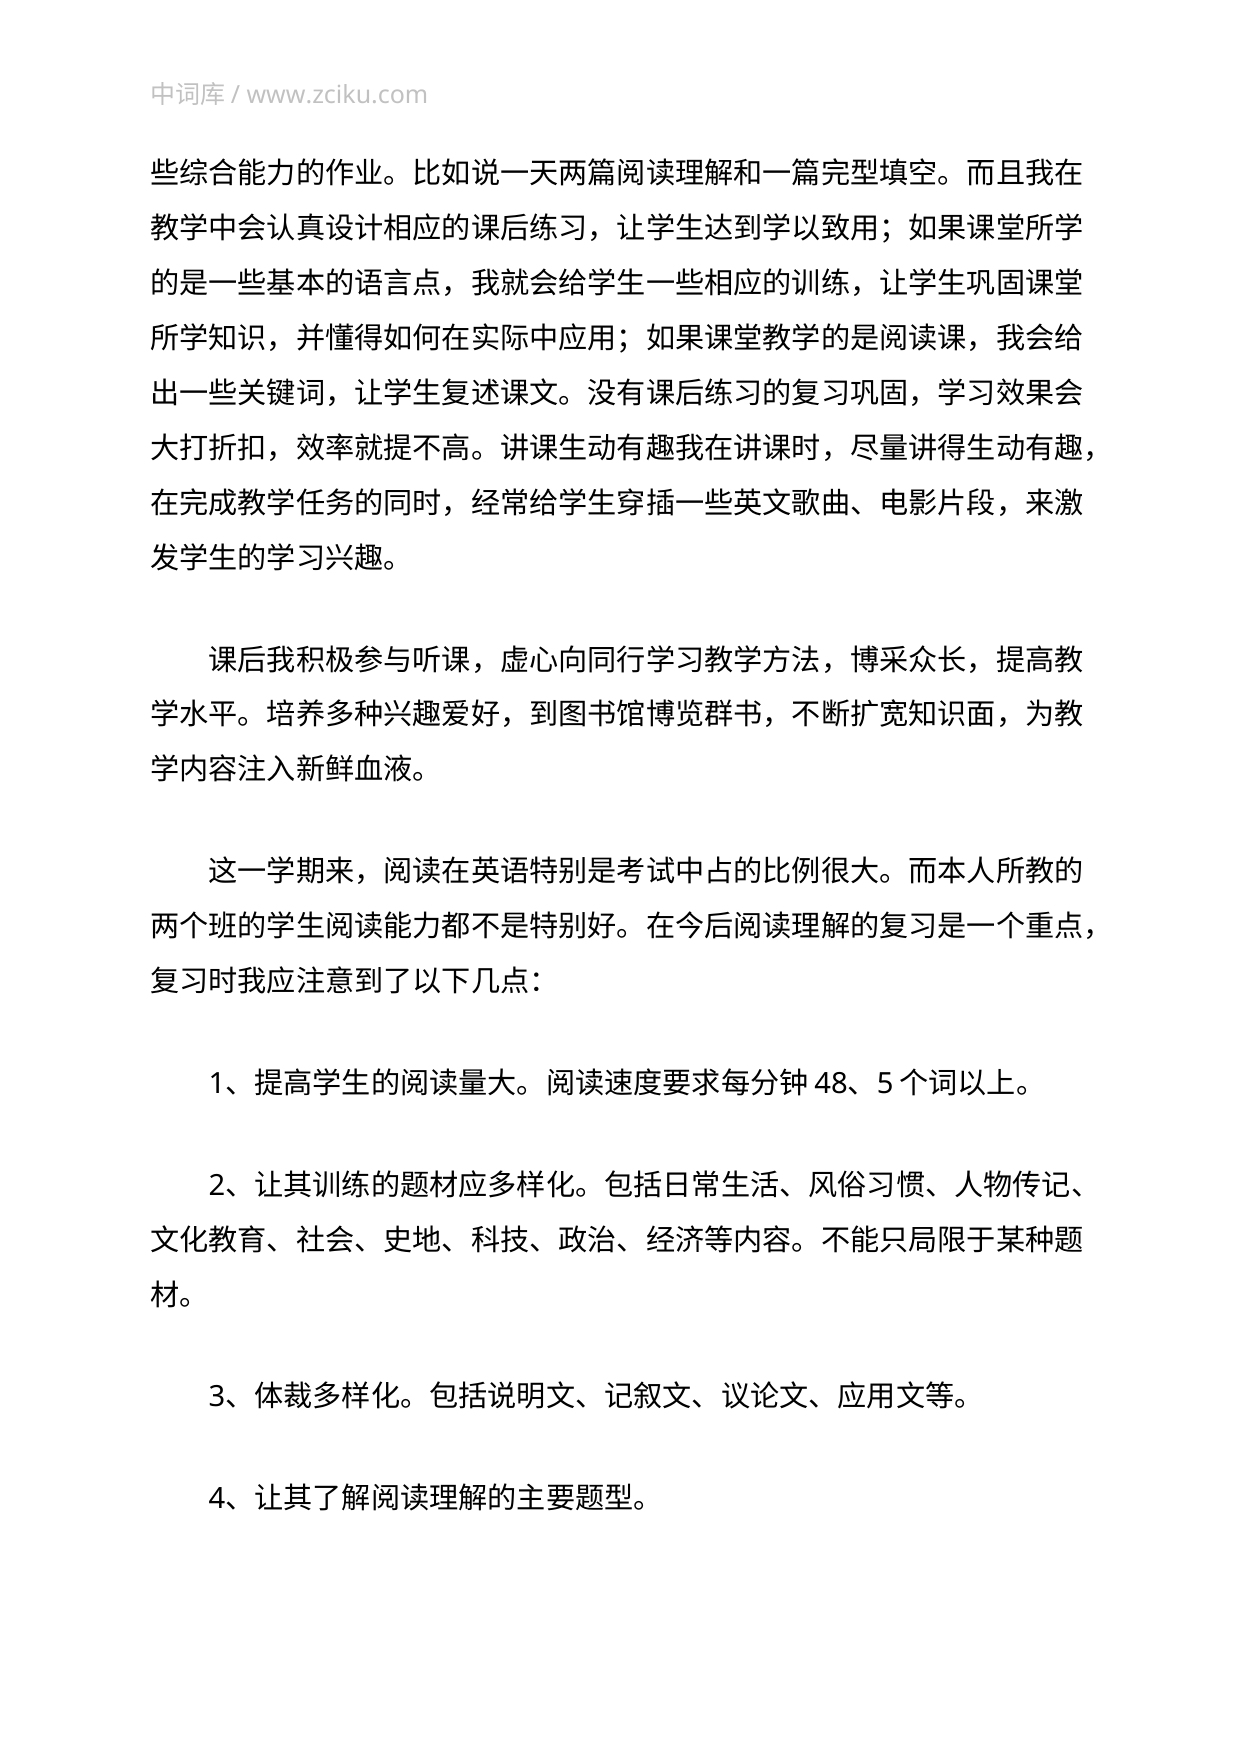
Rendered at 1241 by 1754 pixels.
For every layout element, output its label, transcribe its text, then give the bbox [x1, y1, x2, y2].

text 课后我积极参与听课，虚心向同行学习教学方法，博采众长，提高教学水平。培养多种兴趣爱好，到图书馆博览群书，不断扩宽知识面，为教学内容注入新鲜血液。 [150, 636, 1090, 788]
text 4、让其了解阅读理解的主要题型。 [150, 1475, 1090, 1517]
text 这一学期来，阅读在英语特别是考试中占的比例很大。而本人所教的两个班的学生阅读能力都不是特别好。在今后阅读理解的复习是一个重点，复习时我应注意到了以下几点： [150, 848, 1090, 1000]
text 1、提高学生的阅读量大。阅读速度要求每分钟48、5个词以上。 [150, 1059, 1090, 1102]
text 2、让其训练的题材应多样化。包括日常生活、风俗习惯、人物传记、文化教育、社会、史地、科技、政治、经济等内容。不能只局限于某种题材。 [150, 1161, 1090, 1313]
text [150, 150, 1090, 577]
text 3、体裁多样化。包括说明文、记叙文、议论文、应用文等。 [150, 1373, 1090, 1415]
